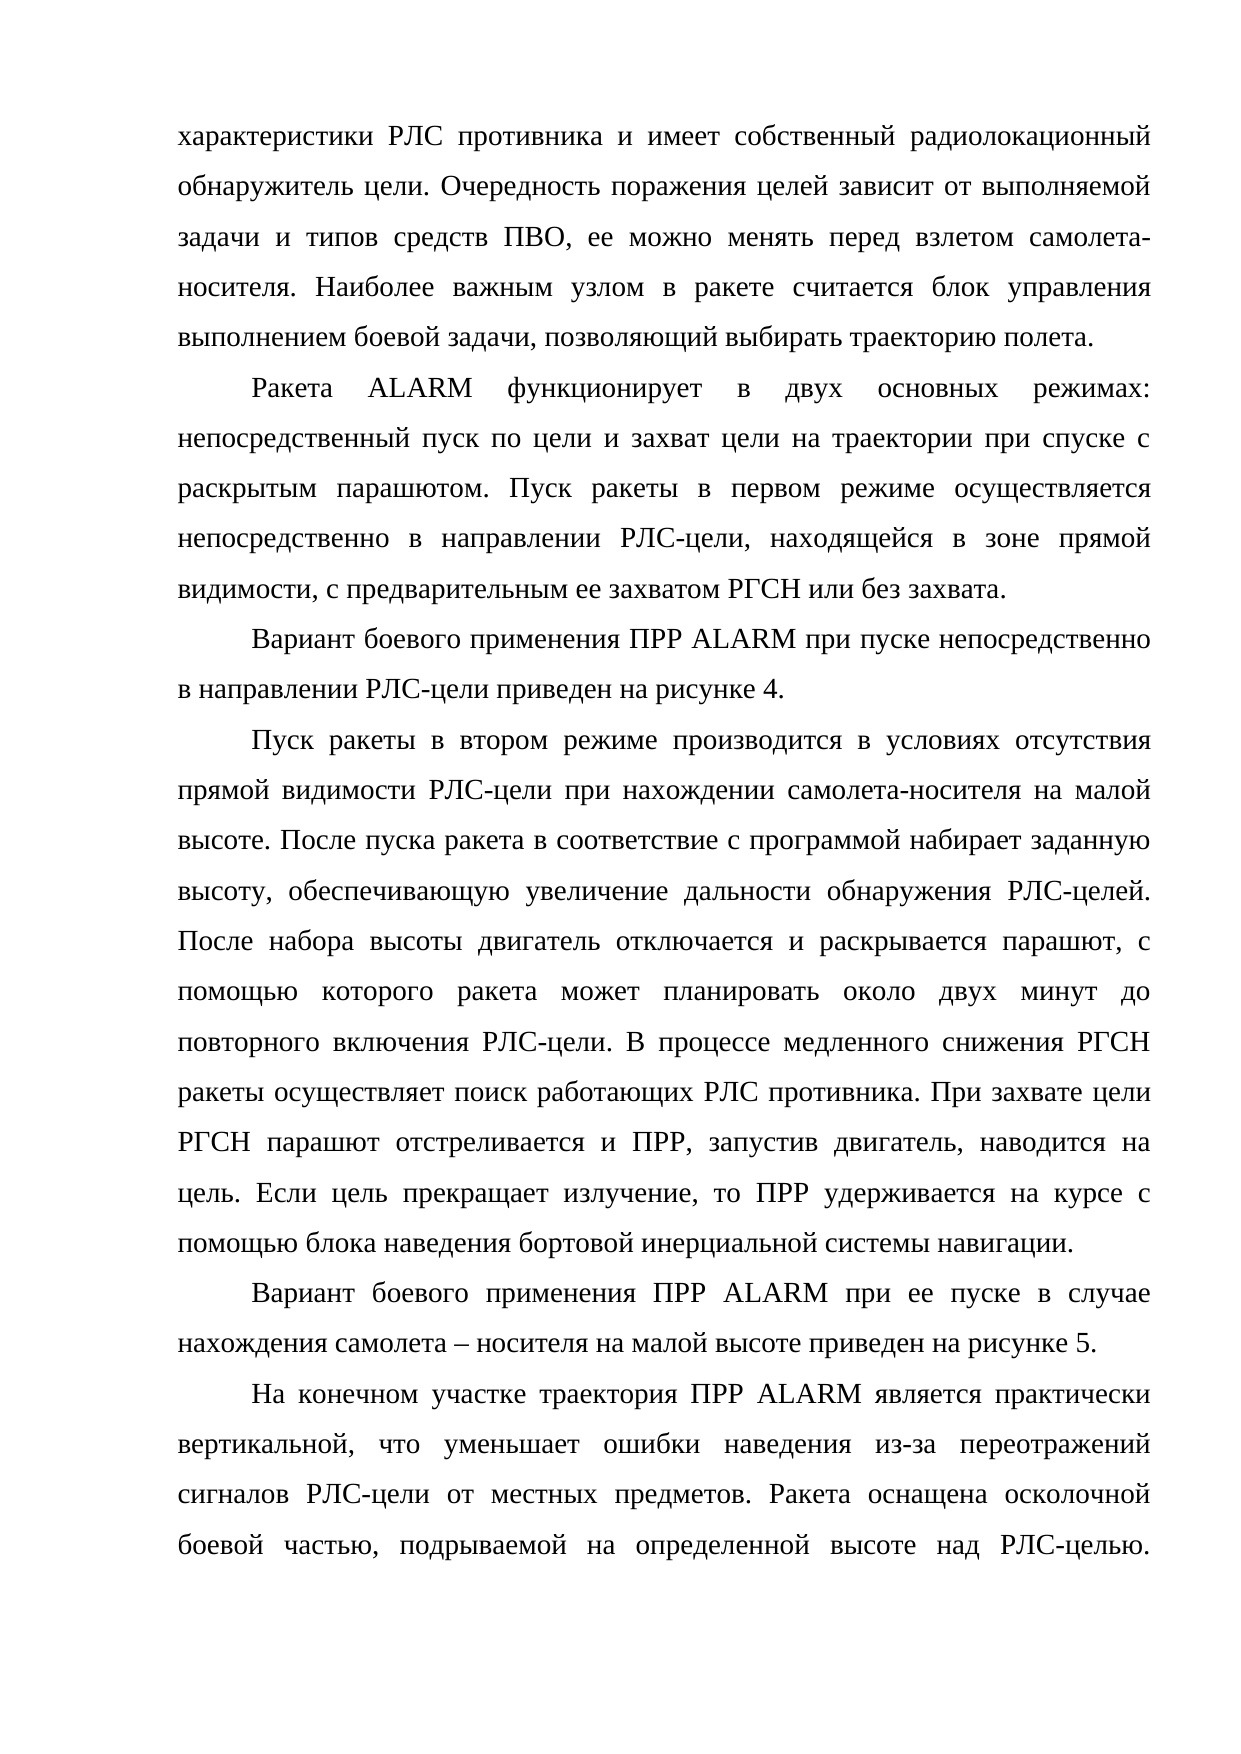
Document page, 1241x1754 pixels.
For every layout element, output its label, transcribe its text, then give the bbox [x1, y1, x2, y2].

text Вариант боевого применения ПРР АLARM при пуске непосредственно в направлении РЛС-цели приведен на рисунке 4. [177, 621, 1152, 705]
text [177, 1376, 1152, 1560]
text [177, 118, 1152, 353]
text Пуск ракеты в втором режиме производится в условиях отсутствия прямой видимости РЛС-цели при нахождении самолета-носителя на малой высоте. После пуска ракета в соответствие с программой набирает заданную высоту, обеспечивающую увеличение дальности обнаружения РЛС-целей. После набора высоты двигатель отключается и раскрывается парашют, с помощью которого ракета может планировать около двух минут до повторного включения РЛС-цели. В процессе медленного снижения РГСН ракеты осуществляет поиск работающих РЛС противника. При захвате цели РГСН парашют отстреливается и ПРР, запустив двигатель, наводится на цель. Если цель прекращает излучение, то ПРР удерживается на курсе с помощью блока наведения бортовой инерциальной системы навигации. [177, 722, 1152, 1258]
text Вариант боевого применения ПРР ALARM при ее пуске в случае нахождения самолета – носителя на малой высоте приведен на рисунке 5. [177, 1275, 1152, 1359]
text Ракета ALARM функционирует в двух основных режимах: непосредственный пуск по цели и захват цели на траектории при спуске с раскрытым парашютом. Пуск ракеты в первом режиме осуществляется непосредственно в направлении РЛС-цели, находящейся в зоне прямой видимости, с предварительным ее захватом РГСН или без захвата. [177, 370, 1152, 604]
